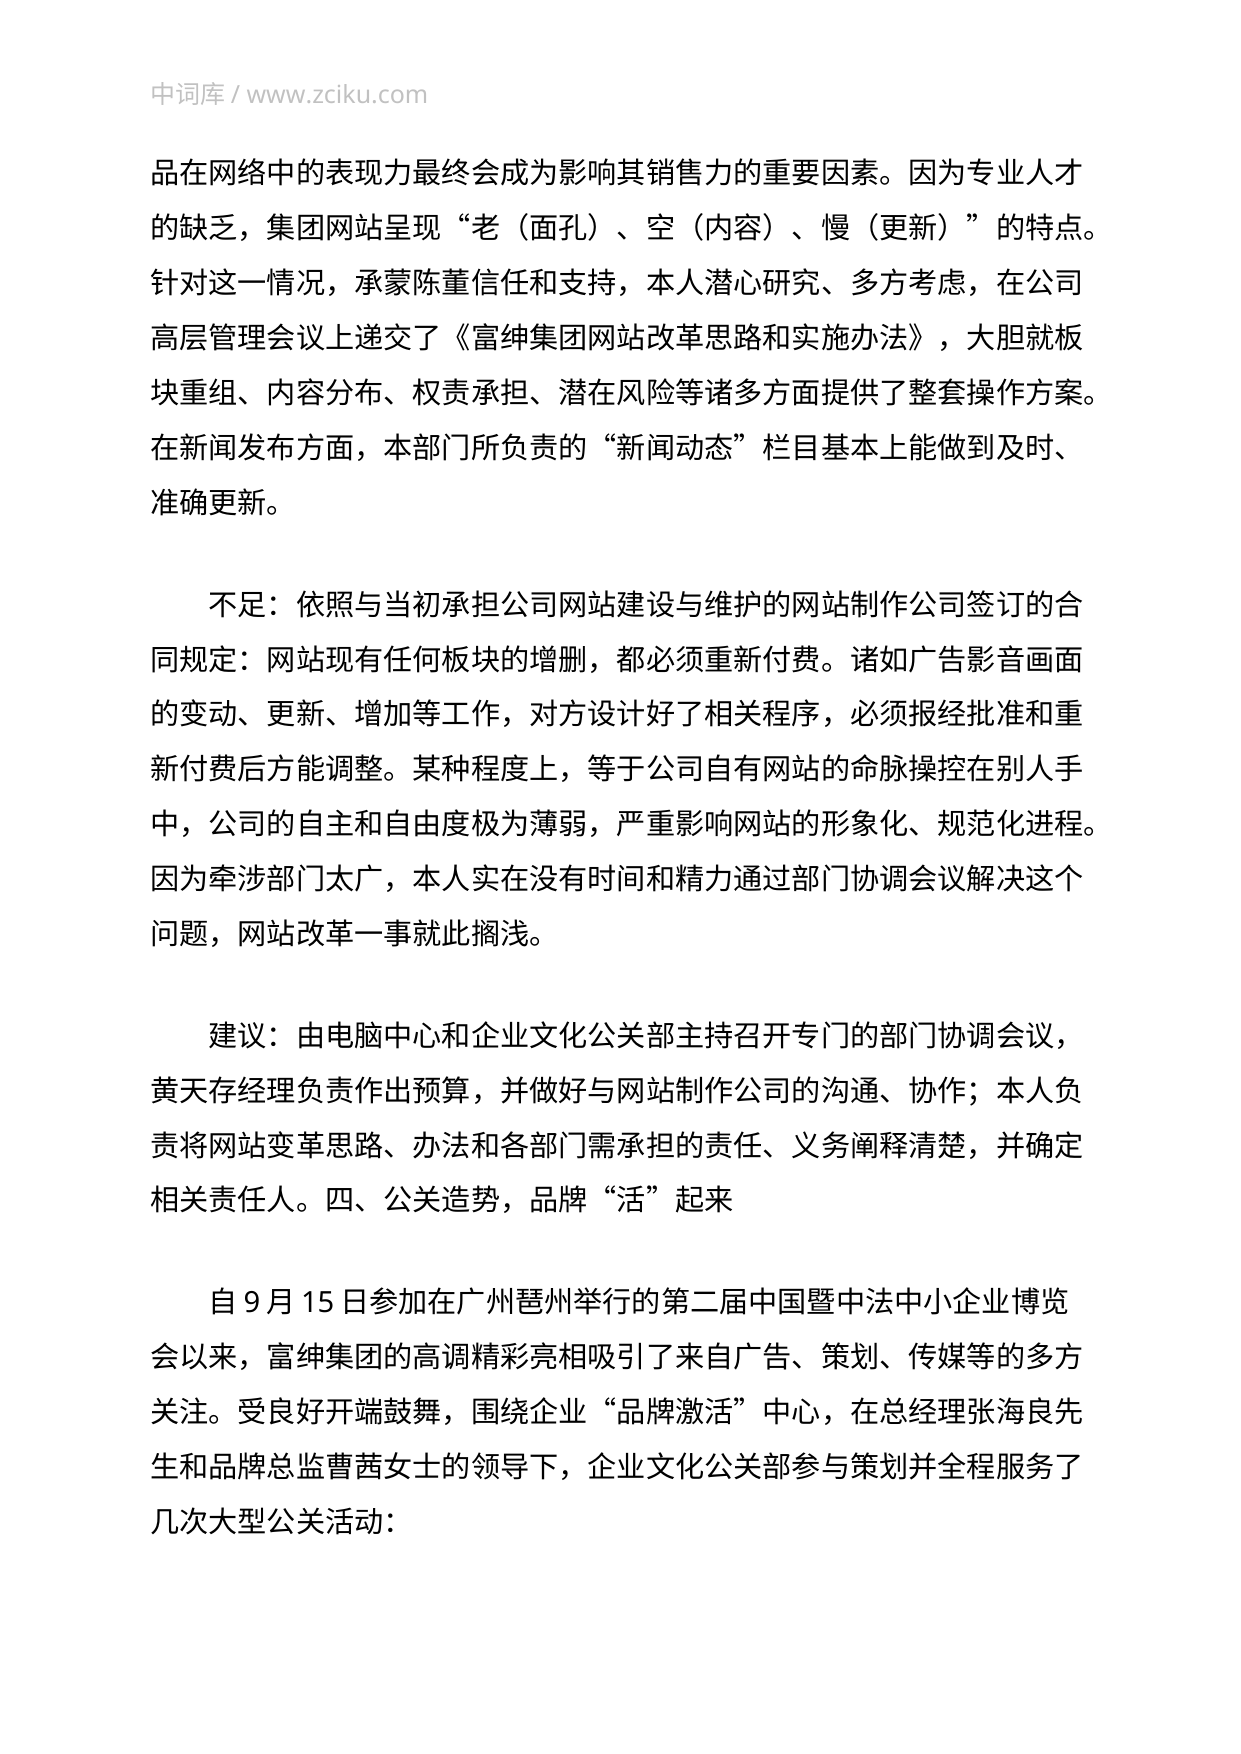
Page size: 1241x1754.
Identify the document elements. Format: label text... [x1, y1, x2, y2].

text 自9月15日参加在广州琶州举行的第二届中国暨中法中小企业博览会以来，富绅集团的高调精彩亮相吸引了来自广告、策划、传媒等的多方关注。受良好开端鼓舞，围绕企业“品牌激活”中心，在总经理张海良先生和品牌总监曹茜女士的领导下，企业文化公关部参与策划并全程服务了几次大型公关活动： [150, 1279, 1090, 1541]
text 不足：依照与当初承担公司网站建设与维护的网站制作公司签订的合同规定：网站现有任何板块的增删，都必须重新付费。诸如广告影音画面的变动、更新、增加等工作，对方设计好了相关程序，必须报经批准和重新付费后方能调整。某种程度上，等于公司自有网站的命脉操控在别人手中，公司的自主和自由度极为薄弱，严重影响网站的形象化、规范化进程。因为牵涉部门太广，本人实在没有时间和精力通过部门协调会议解决这个问题，网站改革一事就此搁浅。 [150, 581, 1090, 953]
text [150, 150, 1090, 522]
text 建议：由电脑中心和企业文化公关部主持召开专门的部门协调会议，黄天存经理负责作出预算，并做好与网站制作公司的沟通、协作；本人负责将网站变革思路、办法和各部门需承担的责任、义务阐释清楚，并确定相关责任人。四、公关造势，品牌“活”起来 [150, 1012, 1090, 1219]
